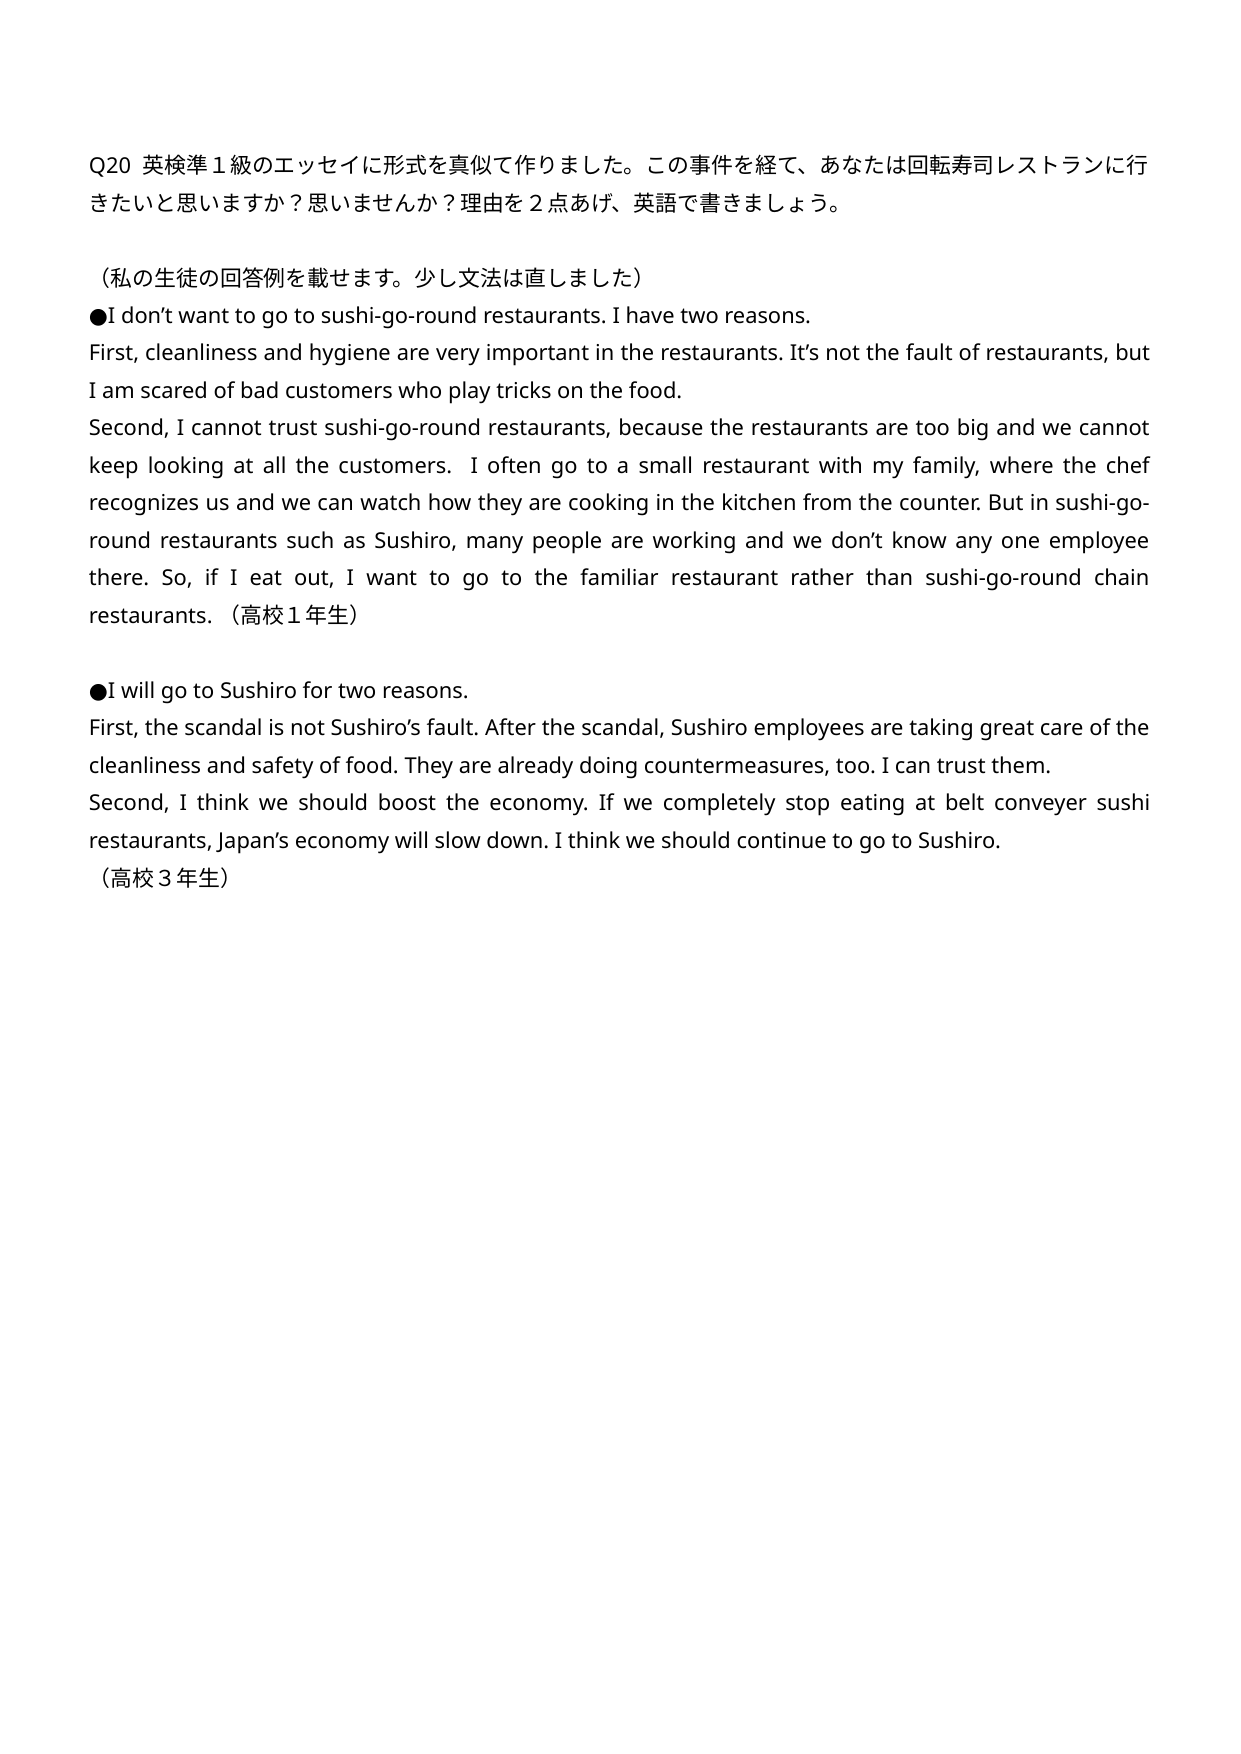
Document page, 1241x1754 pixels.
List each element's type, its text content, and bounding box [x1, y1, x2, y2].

text First, cleanliness and hygiene are very important in the restaurants. It’s not the fault of restaurants, but I am scared of bad customers who play tricks on the food. [89, 333, 1152, 408]
text Second, I cannot trust sushi-go-round restaurants, because the restaurants are too big and we cannot keep looking at all the customers. I often go to a small restaurant with my family, where the chef recognizes us and we can watch how they are cooking in the kitchen from the counter. But in sushi-go-round restaurants such as Sushiro, many people are working and we don’t know any one employee there. So, if I eat out, I want to go to the familiar restaurant rather than sushi-go-round chain restaurants. （高校１年生） [89, 408, 1152, 633]
text ●I don’t want to go to sushi-go-round restaurants. I have two reasons. [89, 296, 1152, 333]
text ●I will go to Sushiro for two reasons. [89, 671, 1152, 708]
text Q20 英検準１級のエッセイに形式を真似て作りました。この事件を経て、あなたは回転寿司レストランに行きたいと思いますか？思いませんか？理由を２点あげ、英語で書きましょう。 [89, 146, 1152, 221]
text （高校３年生） [89, 858, 1152, 896]
text Second, I think we should boost the economy. If we completely stop eating at belt conveyer sushi restaurants, Japan’s economy will slow down. I think we should continue to go to Sushiro. [89, 783, 1152, 858]
text First, the scandal is not Sushiro’s fault. After the scandal, Sushiro employees are taking great care of the cleanliness and safety of food. They are already doing countermeasures, too. I can trust them. [89, 708, 1152, 783]
text （私の生徒の回答例を載せます。少し文法は直しました） [89, 258, 1152, 296]
